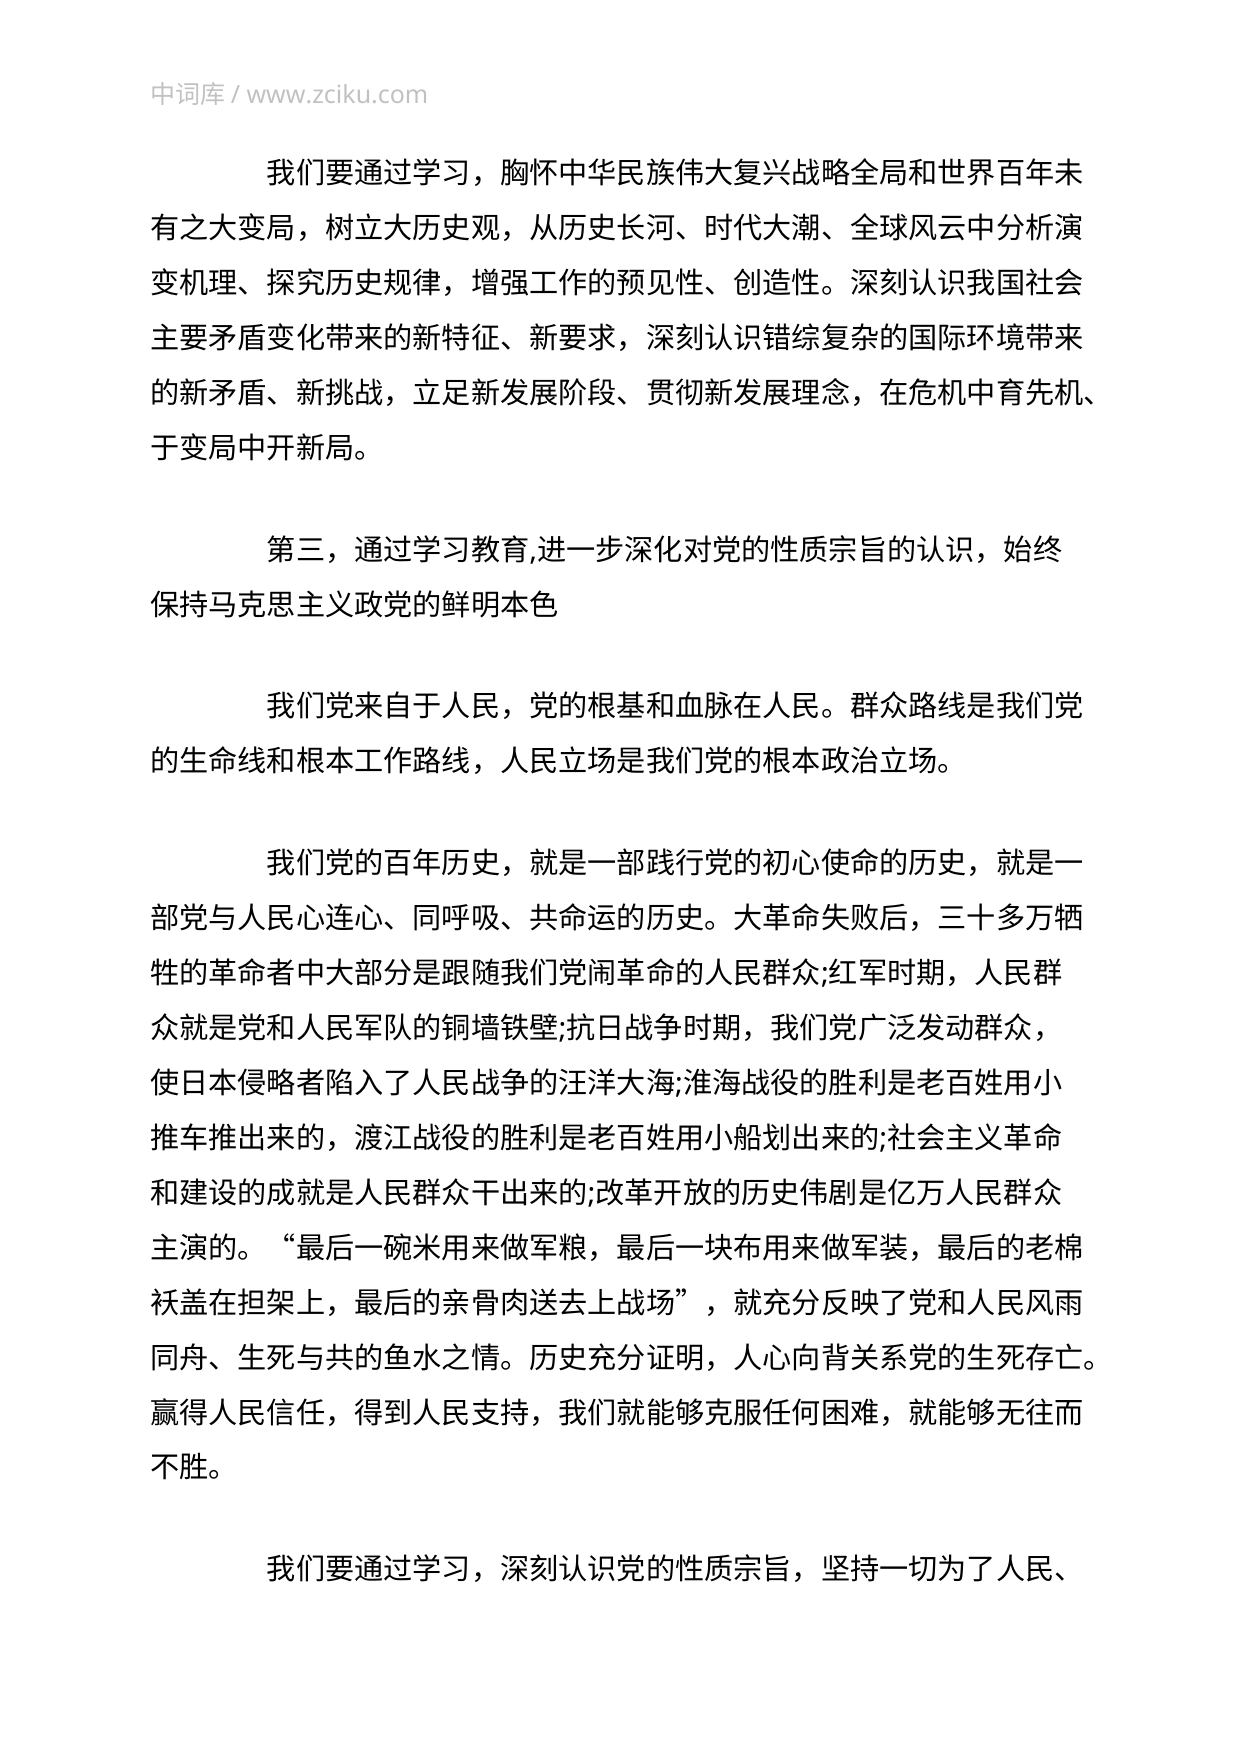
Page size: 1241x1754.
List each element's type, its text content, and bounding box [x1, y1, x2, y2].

text 第三，通过学习教育,进一步深化对党的性质宗旨的认识，始终保持马克思主义政党的鲜明本色 [150, 526, 1090, 623]
text 我们党的百年历史，就是一部践行党的初心使命的历史，就是一部党与人民心连心、同呼吸、共命运的历史。大革命失败后，三十多万牺牲的革命者中大部分是跟随我们党闹革命的人民群众;红军时期，人民群众就是党和人民军队的铜墙铁壁;抗日战争时期，我们党广泛发动群众，使日本侵略者陷入了人民战争的汪洋大海;淮海战役的胜利是老百姓用小推车推出来的，渡江战役的胜利是老百姓用小船划出来的;社会主义革命和建设的成就是人民群众干出来的;改革开放的历史伟剧是亿万人民群众主演的。“最后一碗米用来做军粮，最后一块布用来做军装，最后的老棉袄盖在担架上，最后的亲骨肉送去上战场”，就充分反映了党和人民风雨同舟、生死与共的鱼水之情。历史充分证明，人心向背关系党的生死存亡。赢得人民信任，得到人民支持，我们就能够克服任何困难，就能够无往而不胜。 [150, 840, 1090, 1486]
text 我们要通过学习，胸怀中华民族伟大复兴战略全局和世界百年未有之大变局，树立大历史观，从历史长河、时代大潮、全球风云中分析演变机理、探究历史规律，增强工作的预见性、创造性。深刻认识我国社会主要矛盾变化带来的新特征、新要求，深刻认识错综复杂的国际环境带来的新矛盾、新挑战，立足新发展阶段、贯彻新发展理念，在危机中育先机、于变局中开新局。 [150, 150, 1090, 467]
text 我们党来自于人民，党的根基和血脉在人民。群众路线是我们党的生命线和根本工作路线，人民立场是我们党的根本政治立场。 [150, 683, 1090, 780]
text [150, 1546, 1090, 1588]
